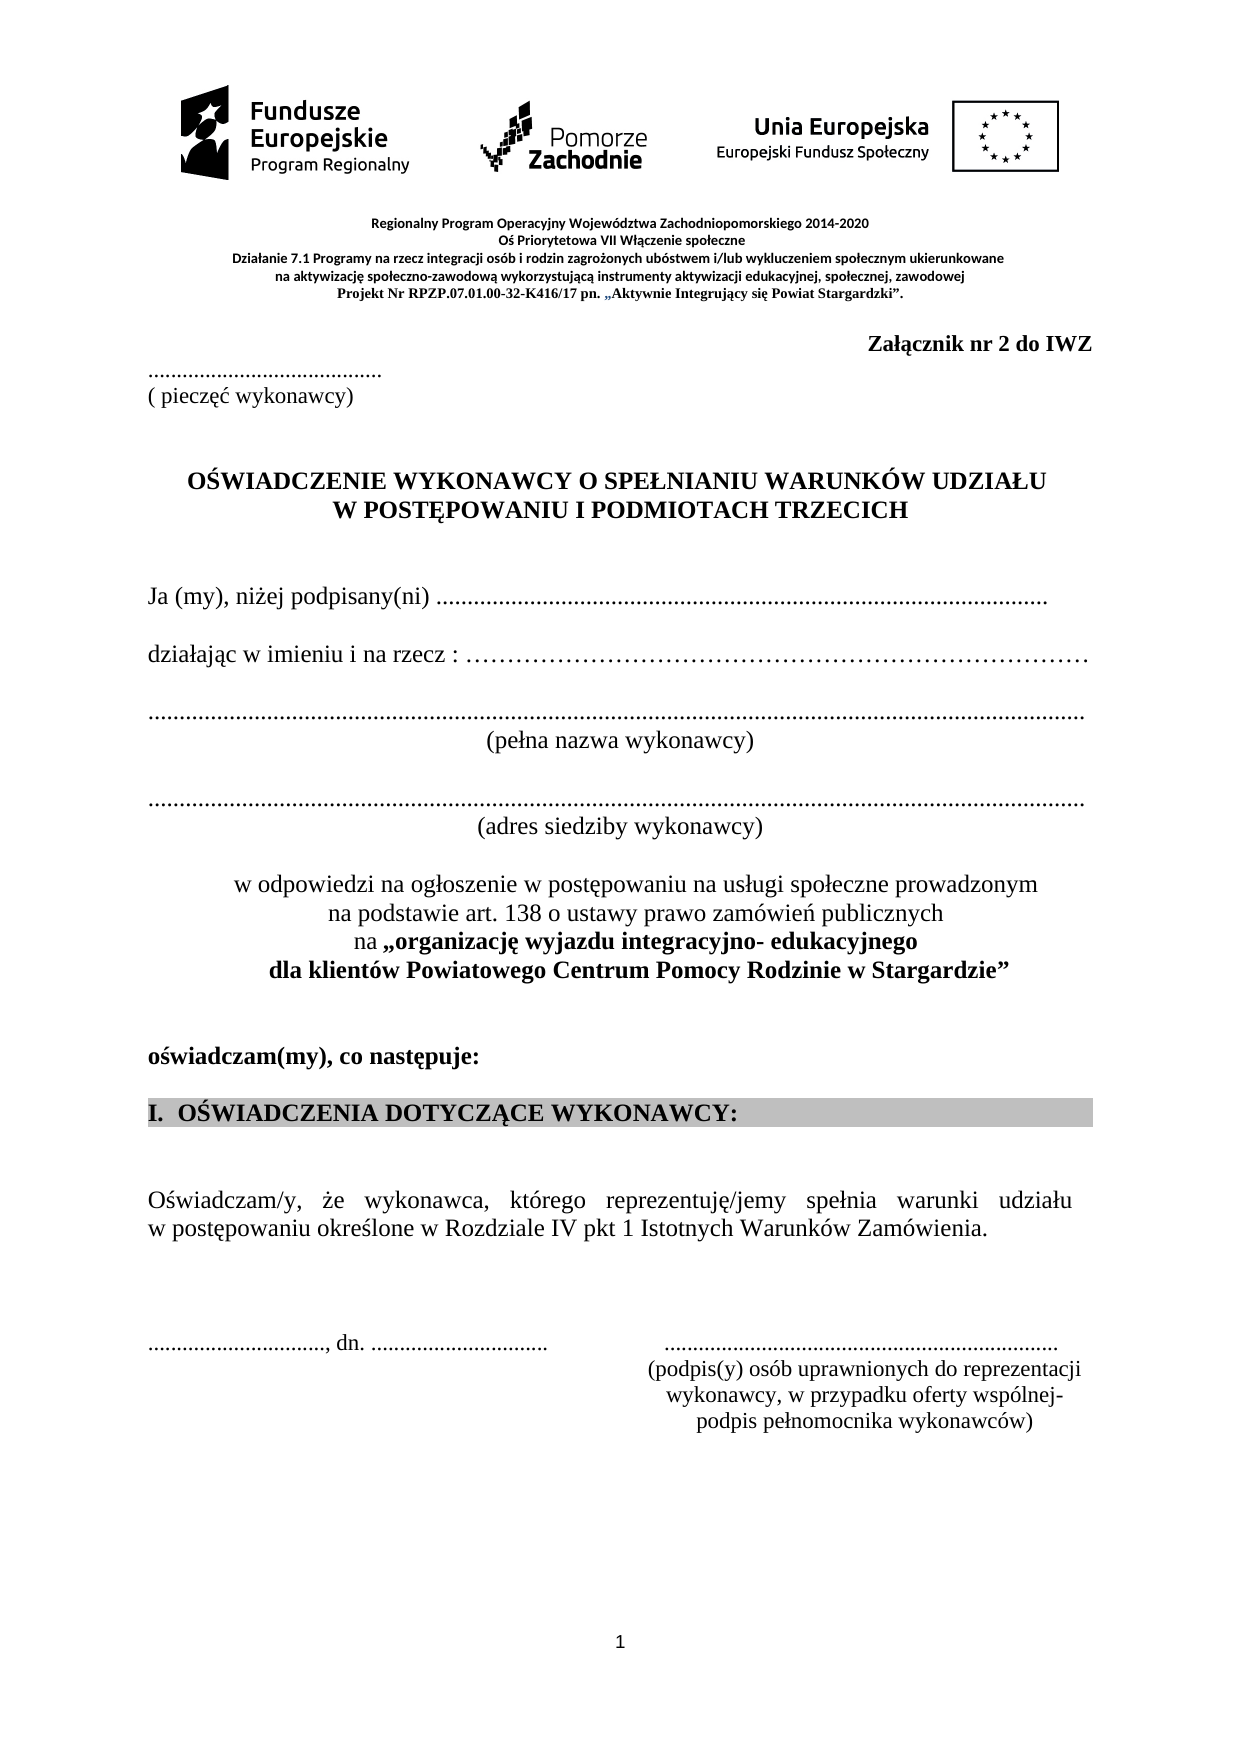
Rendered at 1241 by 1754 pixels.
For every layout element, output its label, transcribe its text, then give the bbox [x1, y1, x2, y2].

list Oświadczam/y, że wykonawca, którego reprezentuję/jemy spełnia warunki udziału w postępowaniu określone w Rozdziale IV pkt 1 Istotnych Warunków Zamówienia. [148, 1185, 1093, 1242]
text ...................................................................................................................................................... [148, 696, 1093, 725]
text ..............................., dn. ............................... ..................................................................... [148, 1328, 1093, 1355]
text (adres siedziby wykonawcy) [148, 811, 1093, 840]
text ( pieczęć wykonawcy) [148, 383, 1093, 409]
text (podpis(y) osób uprawnionych do reprezentacji wykonawcy, w przypadku oferty wspólnej- podpis pełnomocnika wykonawców) [637, 1355, 1093, 1434]
list w odpowiedzi na ogłoszenie w postępowaniu na usługi społeczne prowadzonym na podstawie art. 138 o ustawy prawo zamówień publicznych na „organizację wyjazdu integracyjno- edukacyjnego dla klientów Powiatowego Centrum Pomocy Rodzinie w Stargardzie” [185, 869, 1093, 984]
text ...................................................................................................................................................... [148, 783, 1093, 811]
text OŚWIADCZENIE WYKONAWCY O SPEŁNIANIU WARUNKÓW UDZIAŁU W POSTĘPOWANIU I PODMIOTACH TRZECICH [148, 466, 1093, 524]
text Ja (my), niżej podpisany(ni) .................................................................................................. [148, 581, 1093, 610]
list OŚWIADCZENIA DOTYCZĄCE WYKONAWCY: [148, 1098, 1093, 1127]
text oświadczam(my), co następuje: [148, 1041, 1093, 1070]
text ......................................... [148, 356, 1093, 383]
text (pełna nazwa wykonawcy) [148, 725, 1093, 754]
picture [181, 85, 1059, 180]
text Załącznik nr 2 do IWZ [148, 330, 1093, 356]
text działając w imieniu i na rzecz : ………………………………………………………………… [148, 639, 1093, 668]
